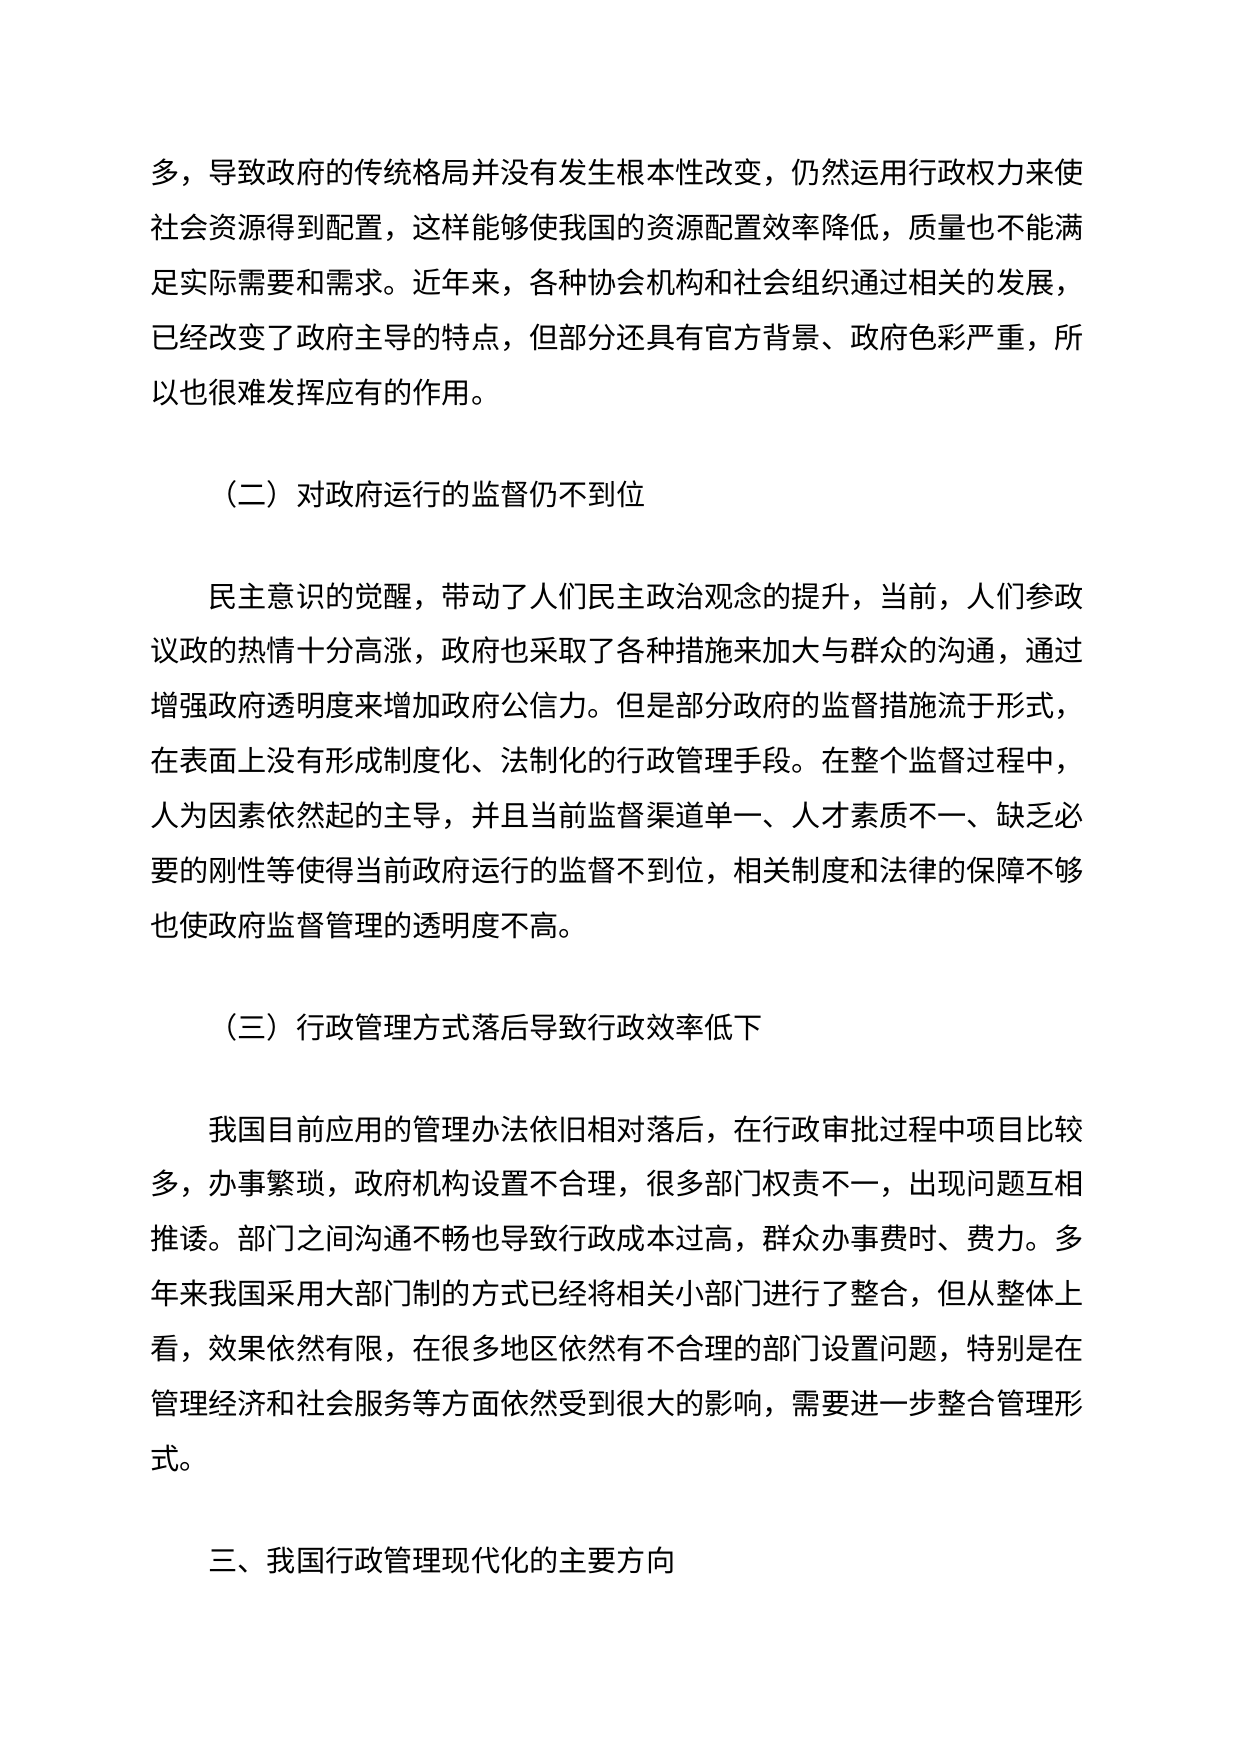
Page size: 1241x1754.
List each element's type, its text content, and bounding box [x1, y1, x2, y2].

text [150, 150, 1090, 412]
text 民主意识的觉醒，带动了人们民主政治观念的提升，当前，人们参政议政的热情十分高涨，政府也采取了各种措施来加大与群众的沟通，通过增强政府透明度来增加政府公信力。但是部分政府的监督措施流于形式，在表面上没有形成制度化、法制化的行政管理手段。在整个监督过程中，人为因素依然起的主导，并且当前监督渠道单一、人才素质不一、缺乏必要的刚性等使得当前政府运行的监督不到位，相关制度和法律的保障不够也使政府监督管理的透明度不高。 [150, 573, 1090, 945]
text 我国目前应用的管理办法依旧相对落后，在行政审批过程中项目比较多，办事繁琐，政府机构设置不合理，很多部门权责不一，出现问题互相推诿。部门之间沟通不畅也导致行政成本过高，群众办事费时、费力。多年来我国采用大部门制的方式已经将相关小部门进行了整合，但从整体上看，效果依然有限，在很多地区依然有不合理的部门设置问题，特别是在管理经济和社会服务等方面依然受到很大的影响，需要进一步整合管理形式。 [150, 1106, 1090, 1478]
text （三）行政管理方式落后导致行政效率低下 [150, 1004, 1090, 1047]
text 三、我国行政管理现代化的主要方向 [150, 1537, 1090, 1579]
text （二）对政府运行的监督仍不到位 [150, 471, 1090, 514]
